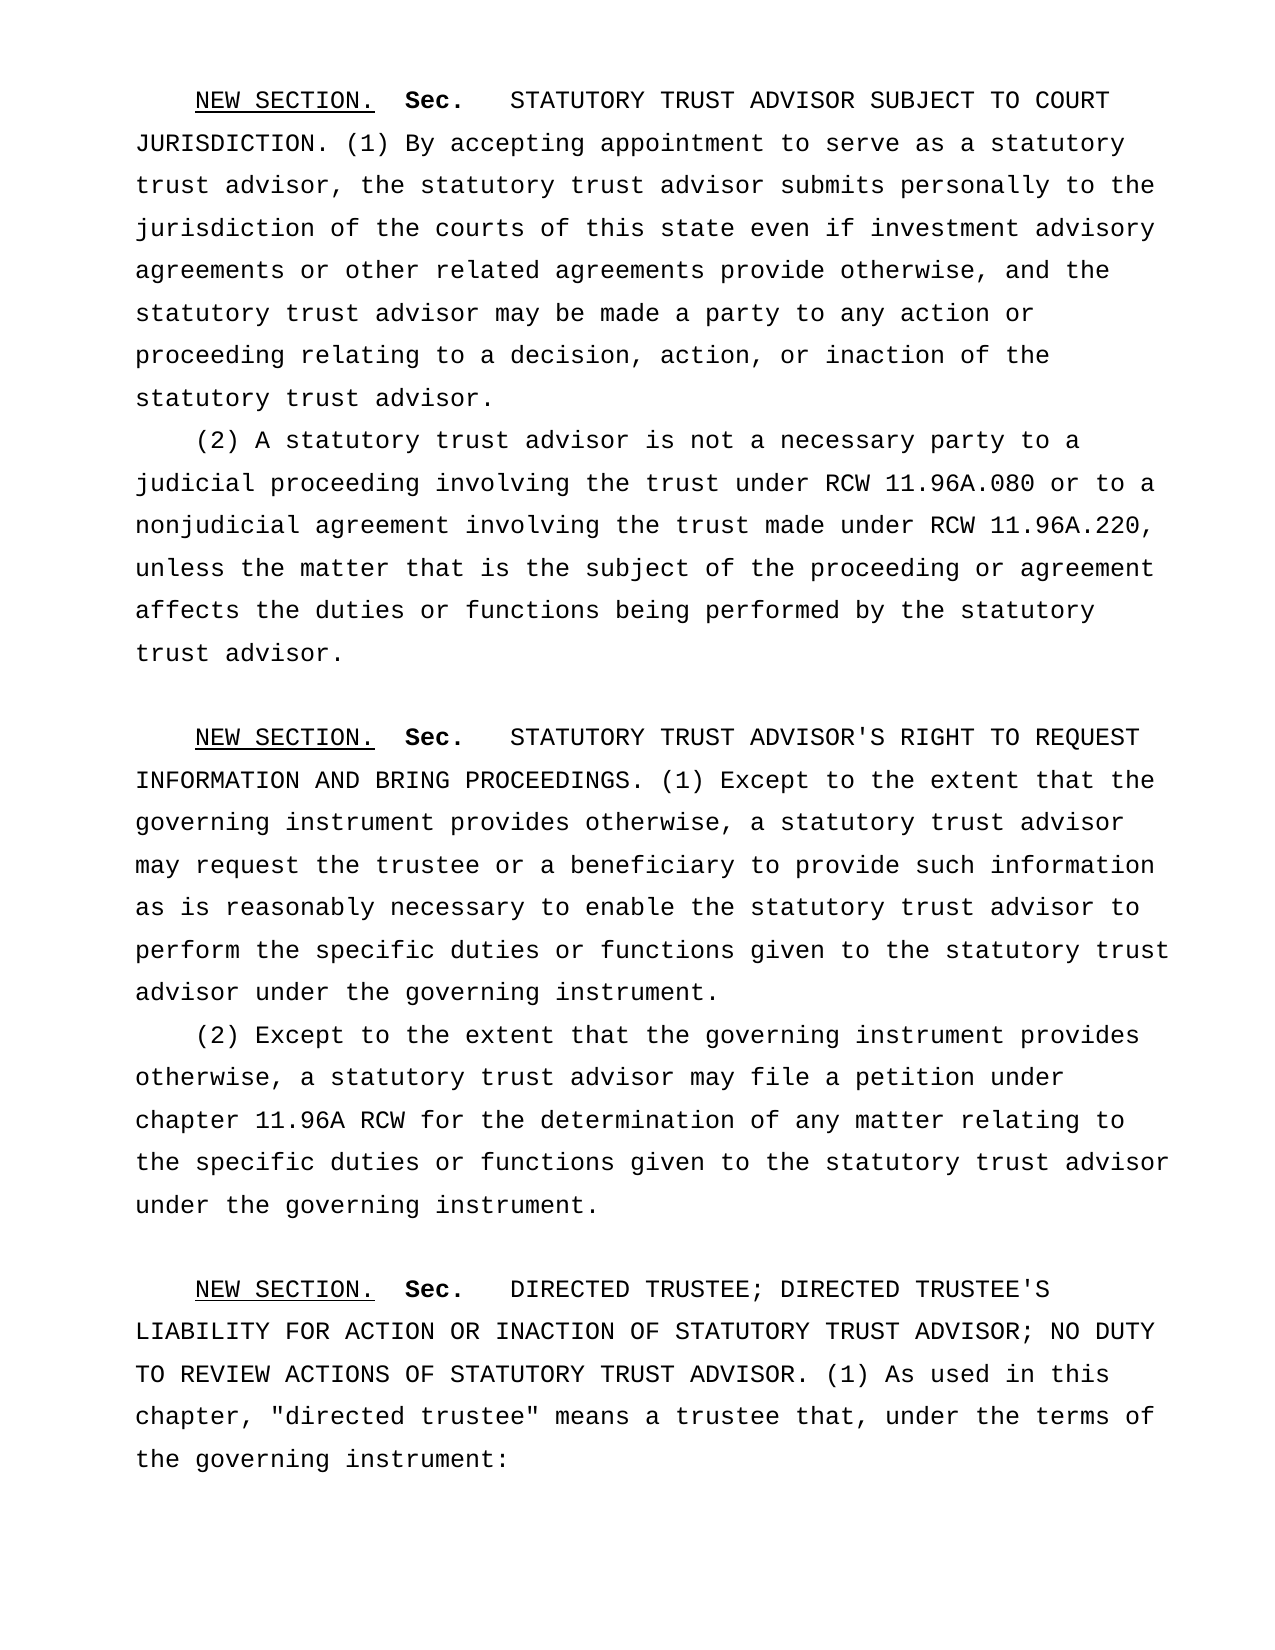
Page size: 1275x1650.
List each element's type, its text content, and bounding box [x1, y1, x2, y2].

text NEW SECTION. Sec. STATUTORY TRUST ADVISOR'S RIGHT TO REQUEST INFORMATION AND BRING PROCEEDINGS. (1) Except to the extent that the governing instrument provides otherwise, a statutory trust advisor may request the trustee or a beneficiary to provide such information as is reasonably necessary to enable the statutory trust advisor to perform the specific duties or functions given to the statutory trust advisor under the governing instrument. [135, 712, 1170, 1009]
text NEW SECTION. Sec. DIRECTED TRUSTEE; DIRECTED TRUSTEE'S LIABILITY FOR ACTION OR INACTION OF STATUTORY TRUST ADVISOR; NO DUTY TO REVIEW ACTIONS OF STATUTORY TRUST ADVISOR. (1) As used in this chapter, "directed trustee" means a trustee that, under the terms of the governing instrument: [135, 1263, 1170, 1476]
text (2) Except to the extent that the governing instrument provides otherwise, a statutory trust advisor may file a petition under chapter 11.96A RCW for the determination of any matter relating to the specific duties or functions given to the statutory trust advisor under the governing instrument. [135, 1009, 1170, 1222]
text (2) A statutory trust advisor is not a necessary party to a judicial proceeding involving the trust under RCW 11.96A.080 or to a nonjudicial agreement involving the trust made under RCW 11.96A.220, unless the matter that is the subject of the proceeding or agreement affects the duties or functions being performed by the statutory trust advisor. [135, 415, 1170, 670]
text NEW SECTION. Sec. STATUTORY TRUST ADVISOR SUBJECT TO COURT JURISDICTION. (1) By accepting appointment to serve as a statutory trust advisor, the statutory trust advisor submits personally to the jurisdiction of the courts of this state even if investment advisory agreements or other related agreements provide otherwise, and the statutory trust advisor may be made a party to any action or proceeding relating to a decision, action, or inaction of the statutory trust advisor. [135, 75, 1170, 415]
